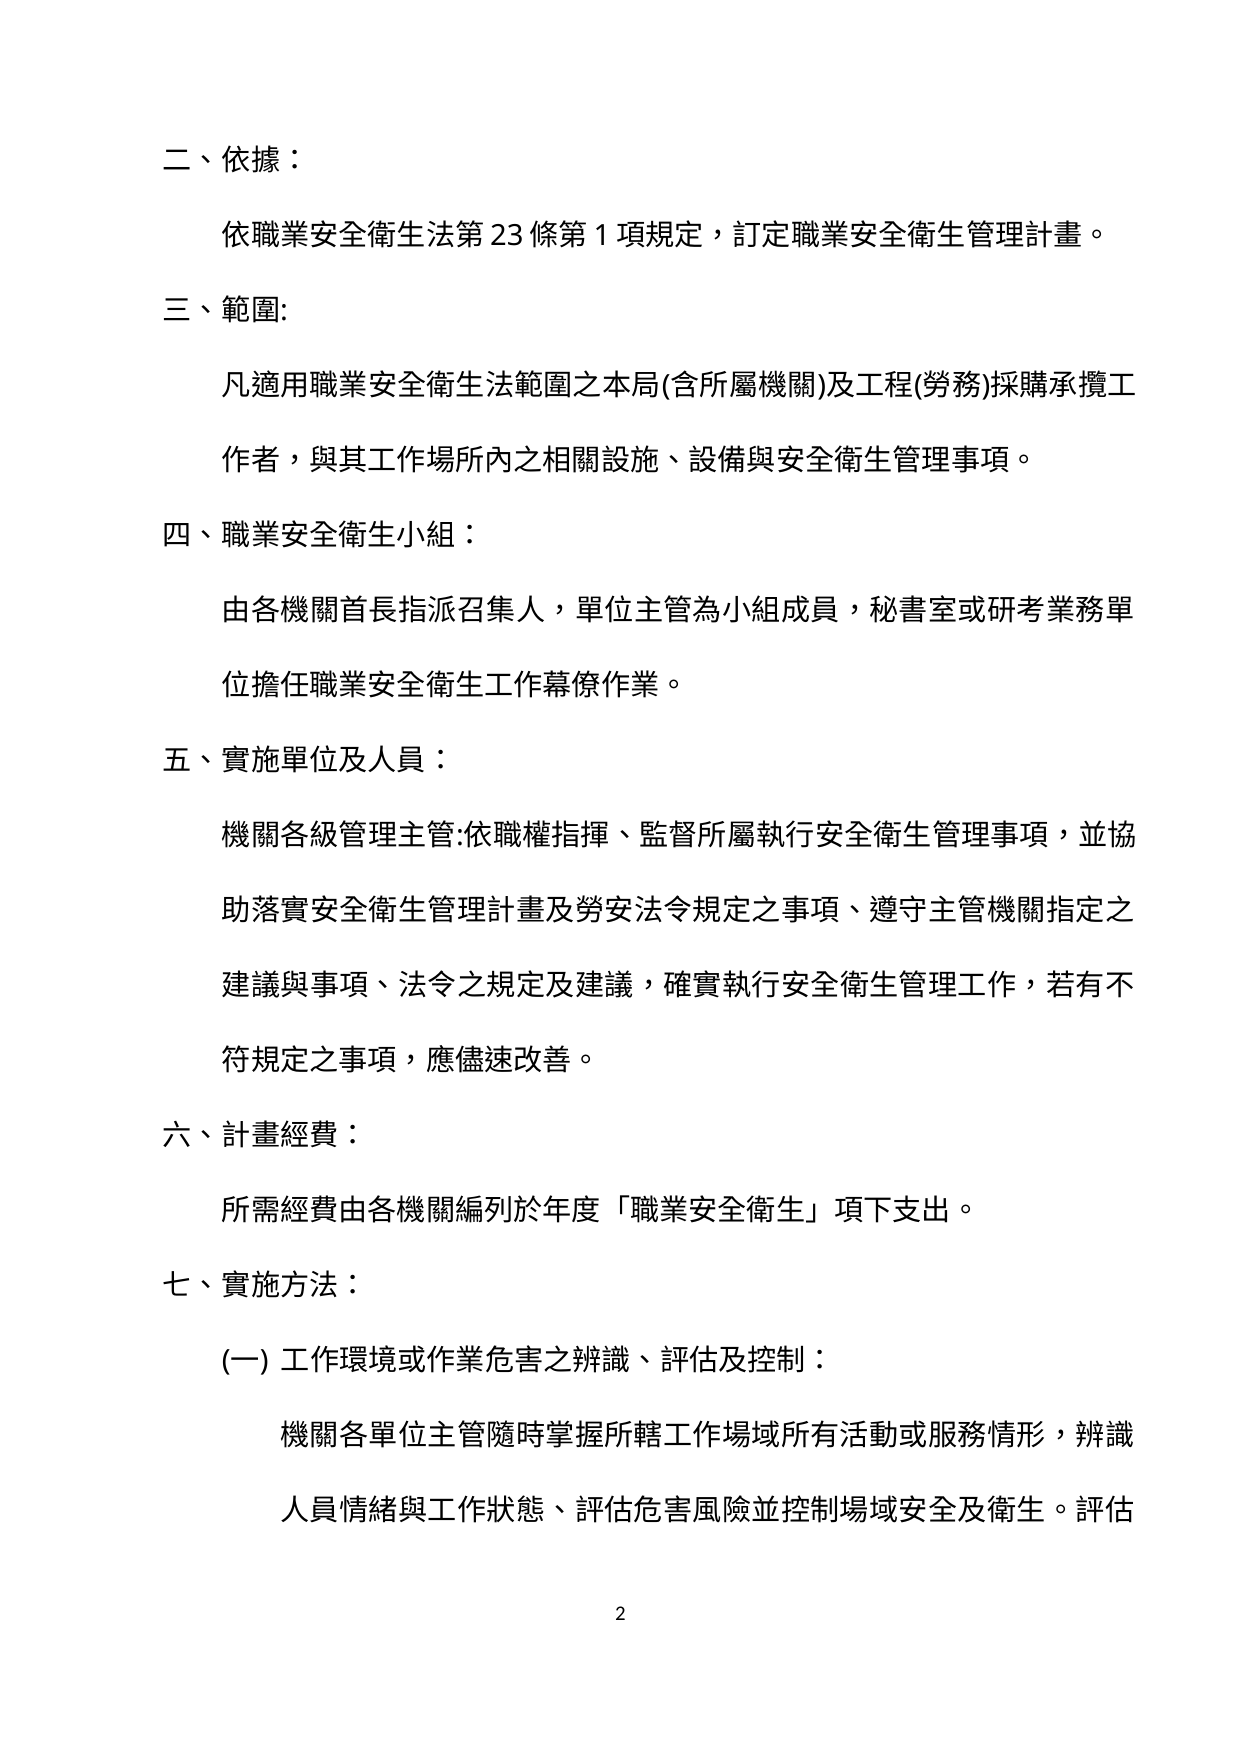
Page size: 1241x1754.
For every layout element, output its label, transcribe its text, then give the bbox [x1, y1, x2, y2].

list 實施方法： [162, 1245, 1137, 1320]
list 由各機關首長指派召集人，單位主管為小組成員，秘書室或研考業務單位擔任職業安全衛生工作幕僚作業。 [222, 570, 1137, 720]
list 實施單位及人員： [162, 720, 1137, 795]
list 依據： [162, 120, 1137, 195]
list 機關各級管理主管:依職權指揮、監督所屬執行安全衛生管理事項，並協助落實安全衛生管理計畫及勞安法令規定之事項、遵守主管機關指定之建議與事項、法令之規定及建議，確實執行安全衛生管理工作，若有不符規定之事項，應儘速改善。 [222, 795, 1137, 1095]
list 計畫經費： [162, 1095, 1137, 1170]
list 所需經費由各機關編列於年度「職業安全衛生」項下支出。 [222, 1170, 1137, 1245]
list 範圍: [162, 270, 1137, 345]
list 依職業安全衛生法第23條第1項規定，訂定職業安全衛生管理計畫。 [222, 195, 1137, 270]
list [280, 1395, 1137, 1545]
list 凡適用職業安全衛生法範圍之本局(含所屬機關)及工程(勞務)採購承攬工作者，與其工作場所內之相關設施、設備與安全衛生管理事項。 [222, 345, 1137, 495]
list 職業安全衛生小組： [162, 495, 1137, 570]
list 工作環境或作業危害之辨識、評估及控制： [222, 1320, 1137, 1395]
